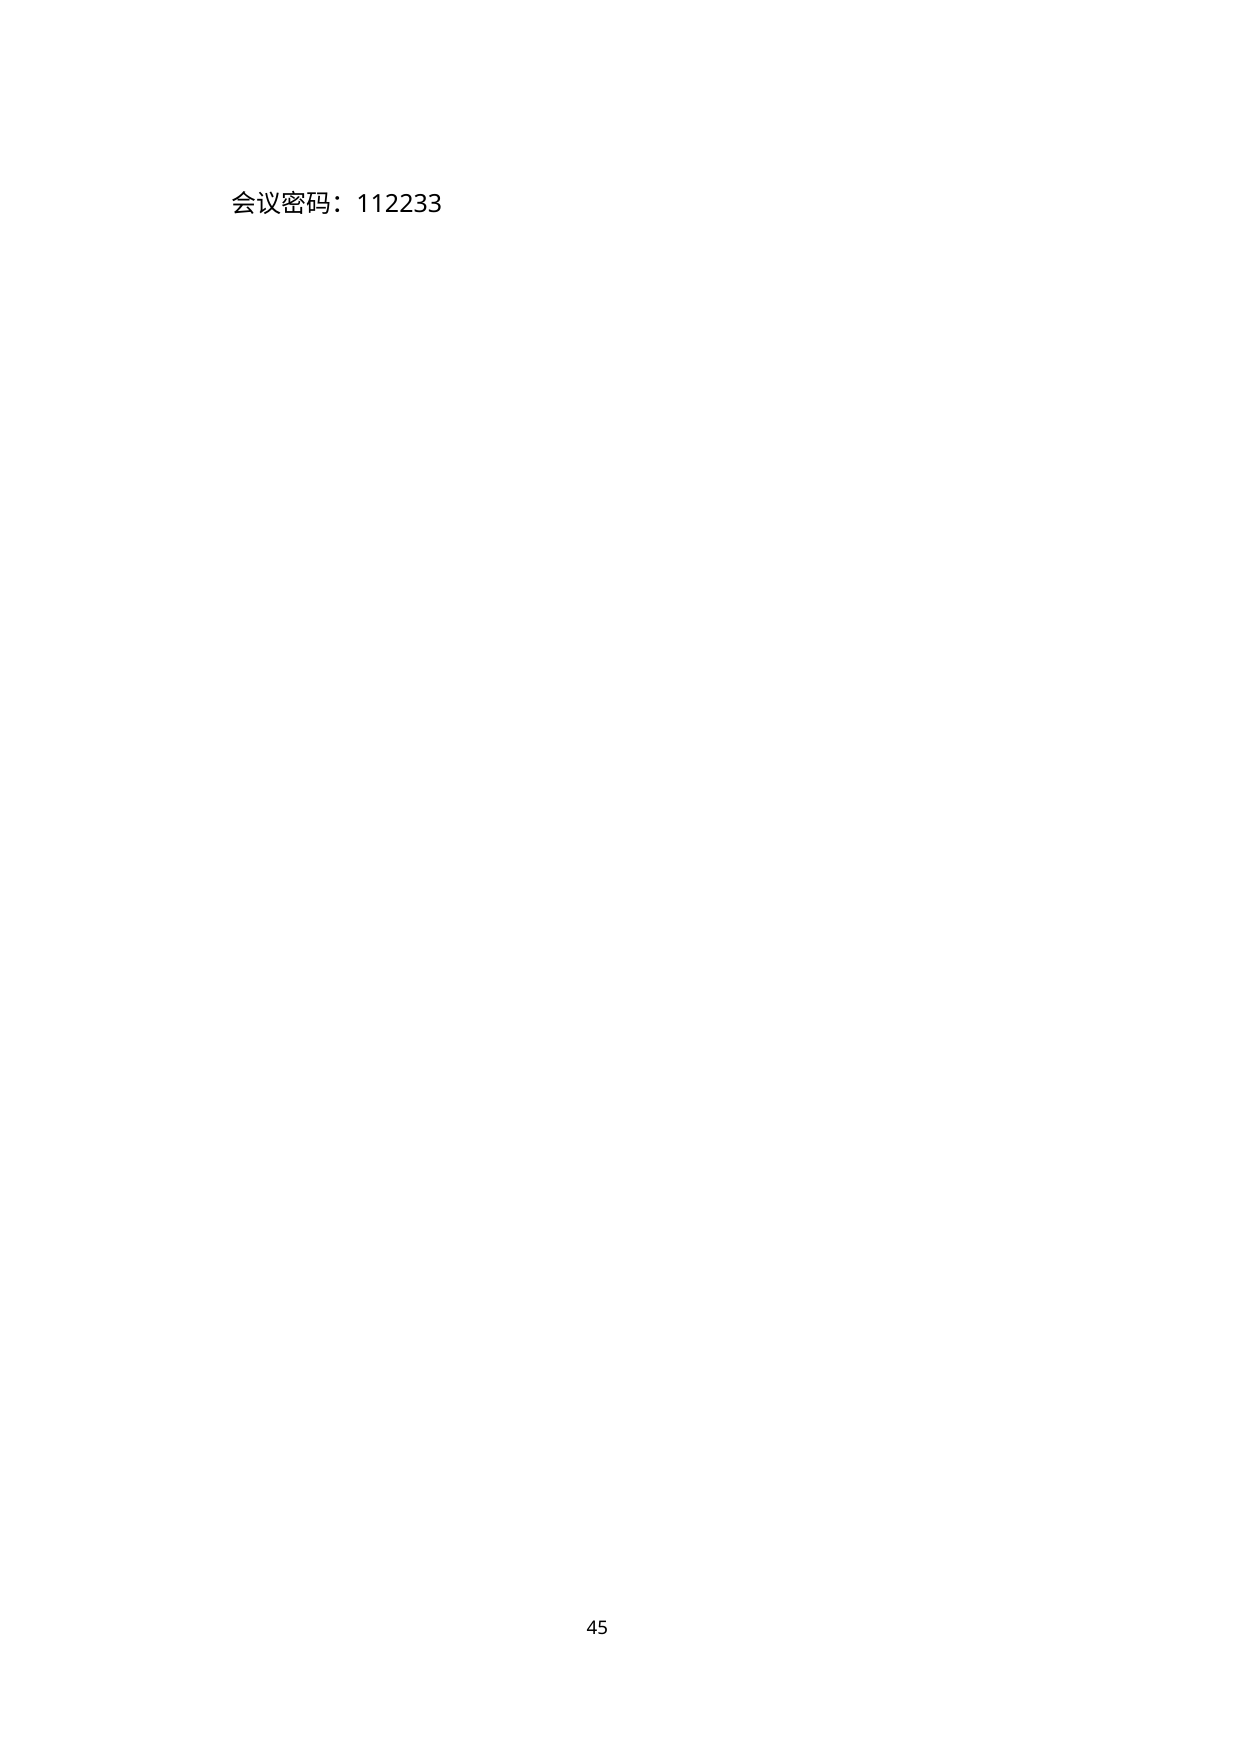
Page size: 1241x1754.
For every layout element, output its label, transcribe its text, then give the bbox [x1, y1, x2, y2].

text 会议密码：112233 [231, 183, 1063, 219]
